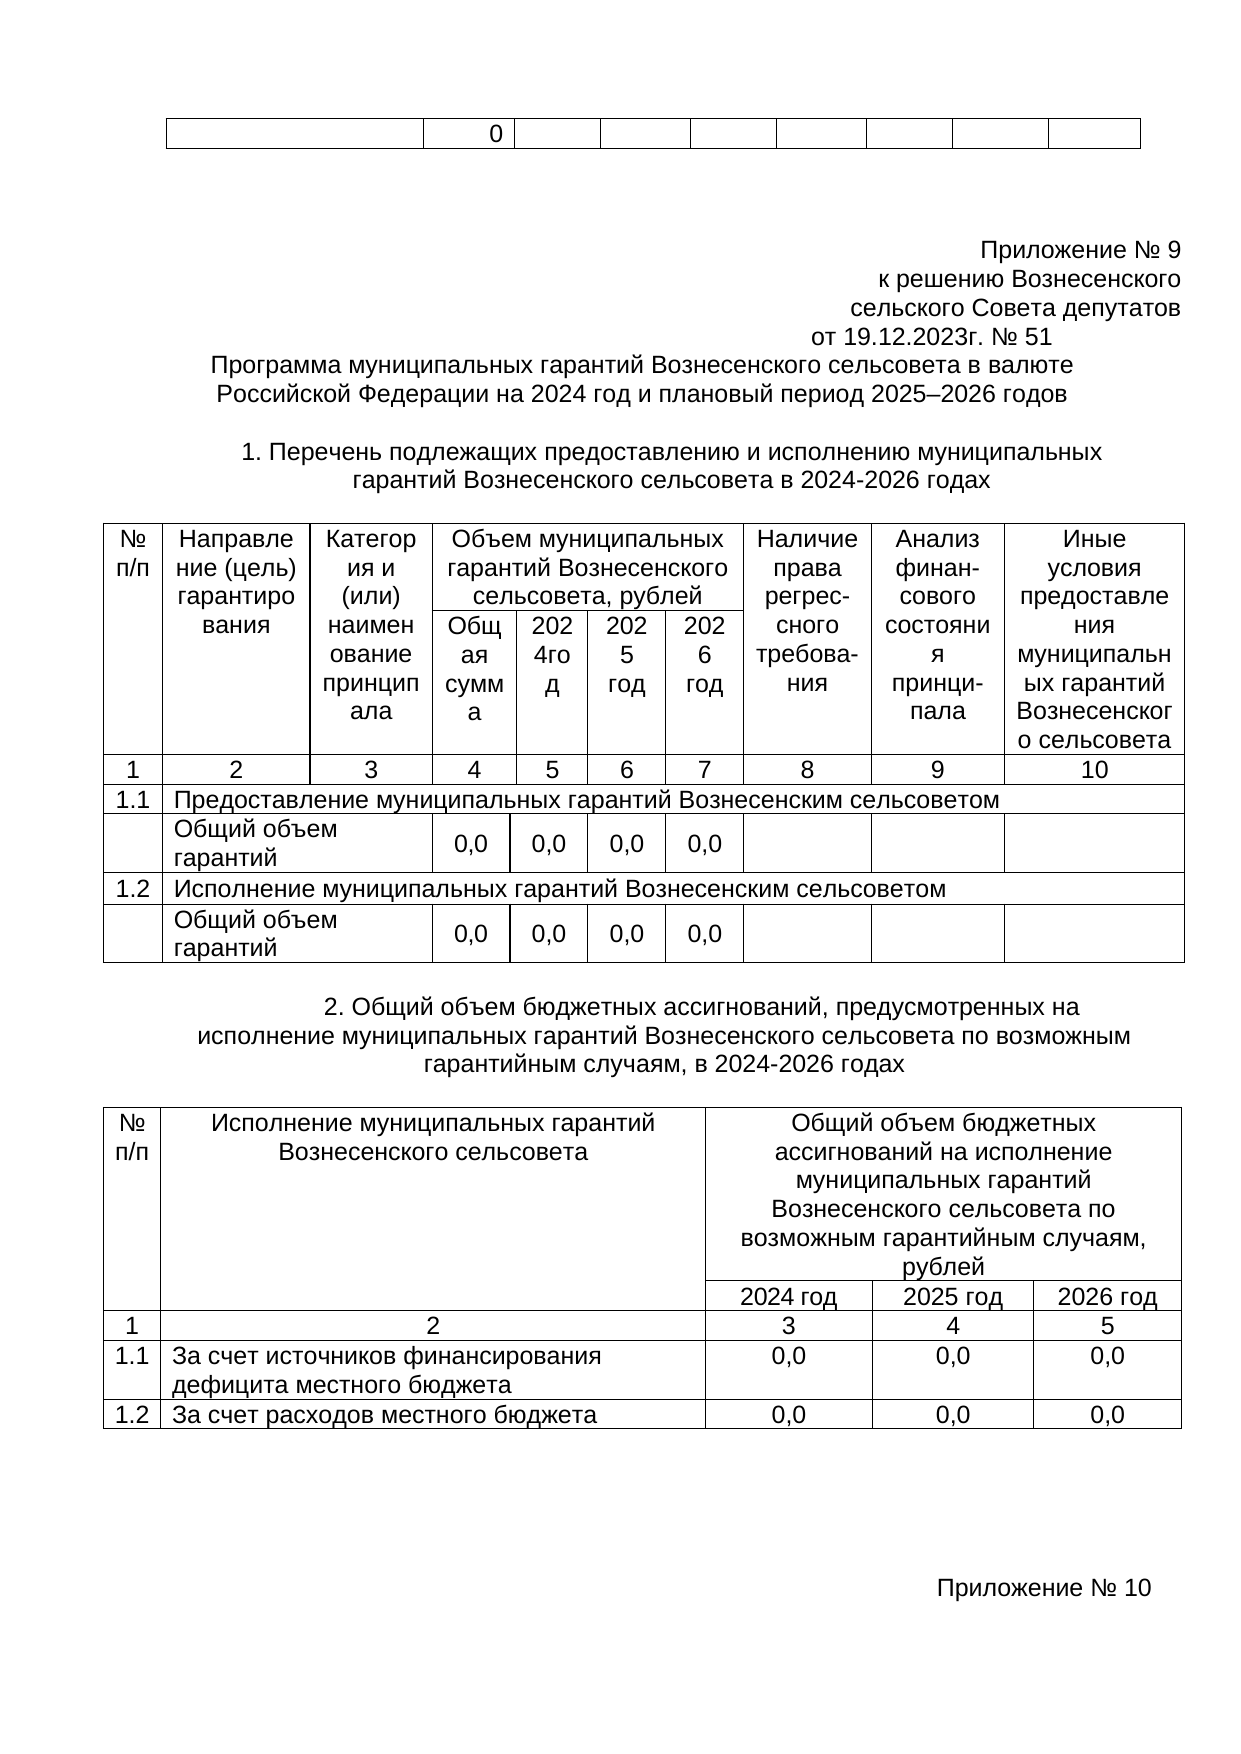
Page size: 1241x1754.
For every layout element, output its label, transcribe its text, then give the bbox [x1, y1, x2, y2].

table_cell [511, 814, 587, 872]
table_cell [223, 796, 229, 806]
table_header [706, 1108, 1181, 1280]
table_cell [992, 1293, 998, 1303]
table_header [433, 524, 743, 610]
text 1. Перечень подлежащих предоставлению и исполнению муниципальных гарантий Вознесенского сельсовета в 2024-2026 годах [192, 436, 1152, 494]
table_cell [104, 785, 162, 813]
text к решению Вознесенского [177, 264, 1181, 293]
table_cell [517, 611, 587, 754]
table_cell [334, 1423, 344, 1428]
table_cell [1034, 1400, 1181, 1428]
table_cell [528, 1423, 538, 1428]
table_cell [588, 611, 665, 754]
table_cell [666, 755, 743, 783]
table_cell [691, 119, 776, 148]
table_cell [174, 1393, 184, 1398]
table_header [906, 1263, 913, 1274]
text Приложение № 9 [177, 235, 1181, 264]
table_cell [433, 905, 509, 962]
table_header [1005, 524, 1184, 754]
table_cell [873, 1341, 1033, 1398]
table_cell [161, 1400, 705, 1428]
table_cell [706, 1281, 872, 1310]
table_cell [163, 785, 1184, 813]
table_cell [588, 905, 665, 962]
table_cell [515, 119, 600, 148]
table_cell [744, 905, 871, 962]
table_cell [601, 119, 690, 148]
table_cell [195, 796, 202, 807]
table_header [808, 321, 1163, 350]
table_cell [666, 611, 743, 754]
text 2. Общий объем бюджетных ассигнований, предусмотренных на исполнение муниципальных гарантий Вознесенского сельсовета по возможным гарантийным случаям, в 2024-2026 годах [177, 992, 1152, 1078]
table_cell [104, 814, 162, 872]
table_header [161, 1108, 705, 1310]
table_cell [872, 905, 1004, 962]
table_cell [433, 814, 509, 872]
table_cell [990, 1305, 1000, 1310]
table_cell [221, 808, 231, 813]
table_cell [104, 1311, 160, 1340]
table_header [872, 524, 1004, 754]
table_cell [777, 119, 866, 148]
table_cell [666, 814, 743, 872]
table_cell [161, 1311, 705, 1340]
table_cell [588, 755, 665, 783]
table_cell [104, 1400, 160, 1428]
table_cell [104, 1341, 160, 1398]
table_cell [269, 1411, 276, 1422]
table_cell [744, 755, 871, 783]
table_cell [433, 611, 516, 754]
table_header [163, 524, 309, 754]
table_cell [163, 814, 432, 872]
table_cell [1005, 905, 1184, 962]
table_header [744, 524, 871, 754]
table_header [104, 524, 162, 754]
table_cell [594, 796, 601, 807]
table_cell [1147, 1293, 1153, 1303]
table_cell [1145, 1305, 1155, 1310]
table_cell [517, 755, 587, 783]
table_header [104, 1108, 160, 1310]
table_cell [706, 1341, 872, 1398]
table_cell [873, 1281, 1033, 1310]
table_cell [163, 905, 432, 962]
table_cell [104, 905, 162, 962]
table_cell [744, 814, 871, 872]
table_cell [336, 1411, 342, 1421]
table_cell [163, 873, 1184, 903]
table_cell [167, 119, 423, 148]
text Программа муниципальных гарантий Вознесенского сельсовета в валюте Российской Федерации на 2024 год и плановый период 2025–2026 годов [177, 350, 1107, 408]
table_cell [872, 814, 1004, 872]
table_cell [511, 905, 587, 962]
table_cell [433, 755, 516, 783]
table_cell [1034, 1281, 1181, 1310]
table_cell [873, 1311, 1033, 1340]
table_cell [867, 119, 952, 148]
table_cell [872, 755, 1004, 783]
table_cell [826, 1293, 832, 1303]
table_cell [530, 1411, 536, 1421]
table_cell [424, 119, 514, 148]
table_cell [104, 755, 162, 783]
text Приложение № 10 [177, 1573, 1152, 1602]
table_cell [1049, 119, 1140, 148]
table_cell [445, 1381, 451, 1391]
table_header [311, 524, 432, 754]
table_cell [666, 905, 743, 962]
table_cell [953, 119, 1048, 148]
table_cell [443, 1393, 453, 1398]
text сельского Совета депутатов [177, 293, 1181, 321]
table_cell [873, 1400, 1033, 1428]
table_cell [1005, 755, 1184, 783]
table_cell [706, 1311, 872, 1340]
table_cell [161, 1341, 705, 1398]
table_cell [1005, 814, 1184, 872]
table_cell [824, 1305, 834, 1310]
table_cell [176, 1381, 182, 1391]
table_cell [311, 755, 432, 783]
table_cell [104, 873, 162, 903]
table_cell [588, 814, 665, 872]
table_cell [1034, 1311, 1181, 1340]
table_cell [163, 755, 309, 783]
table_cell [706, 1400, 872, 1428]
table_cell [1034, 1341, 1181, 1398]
